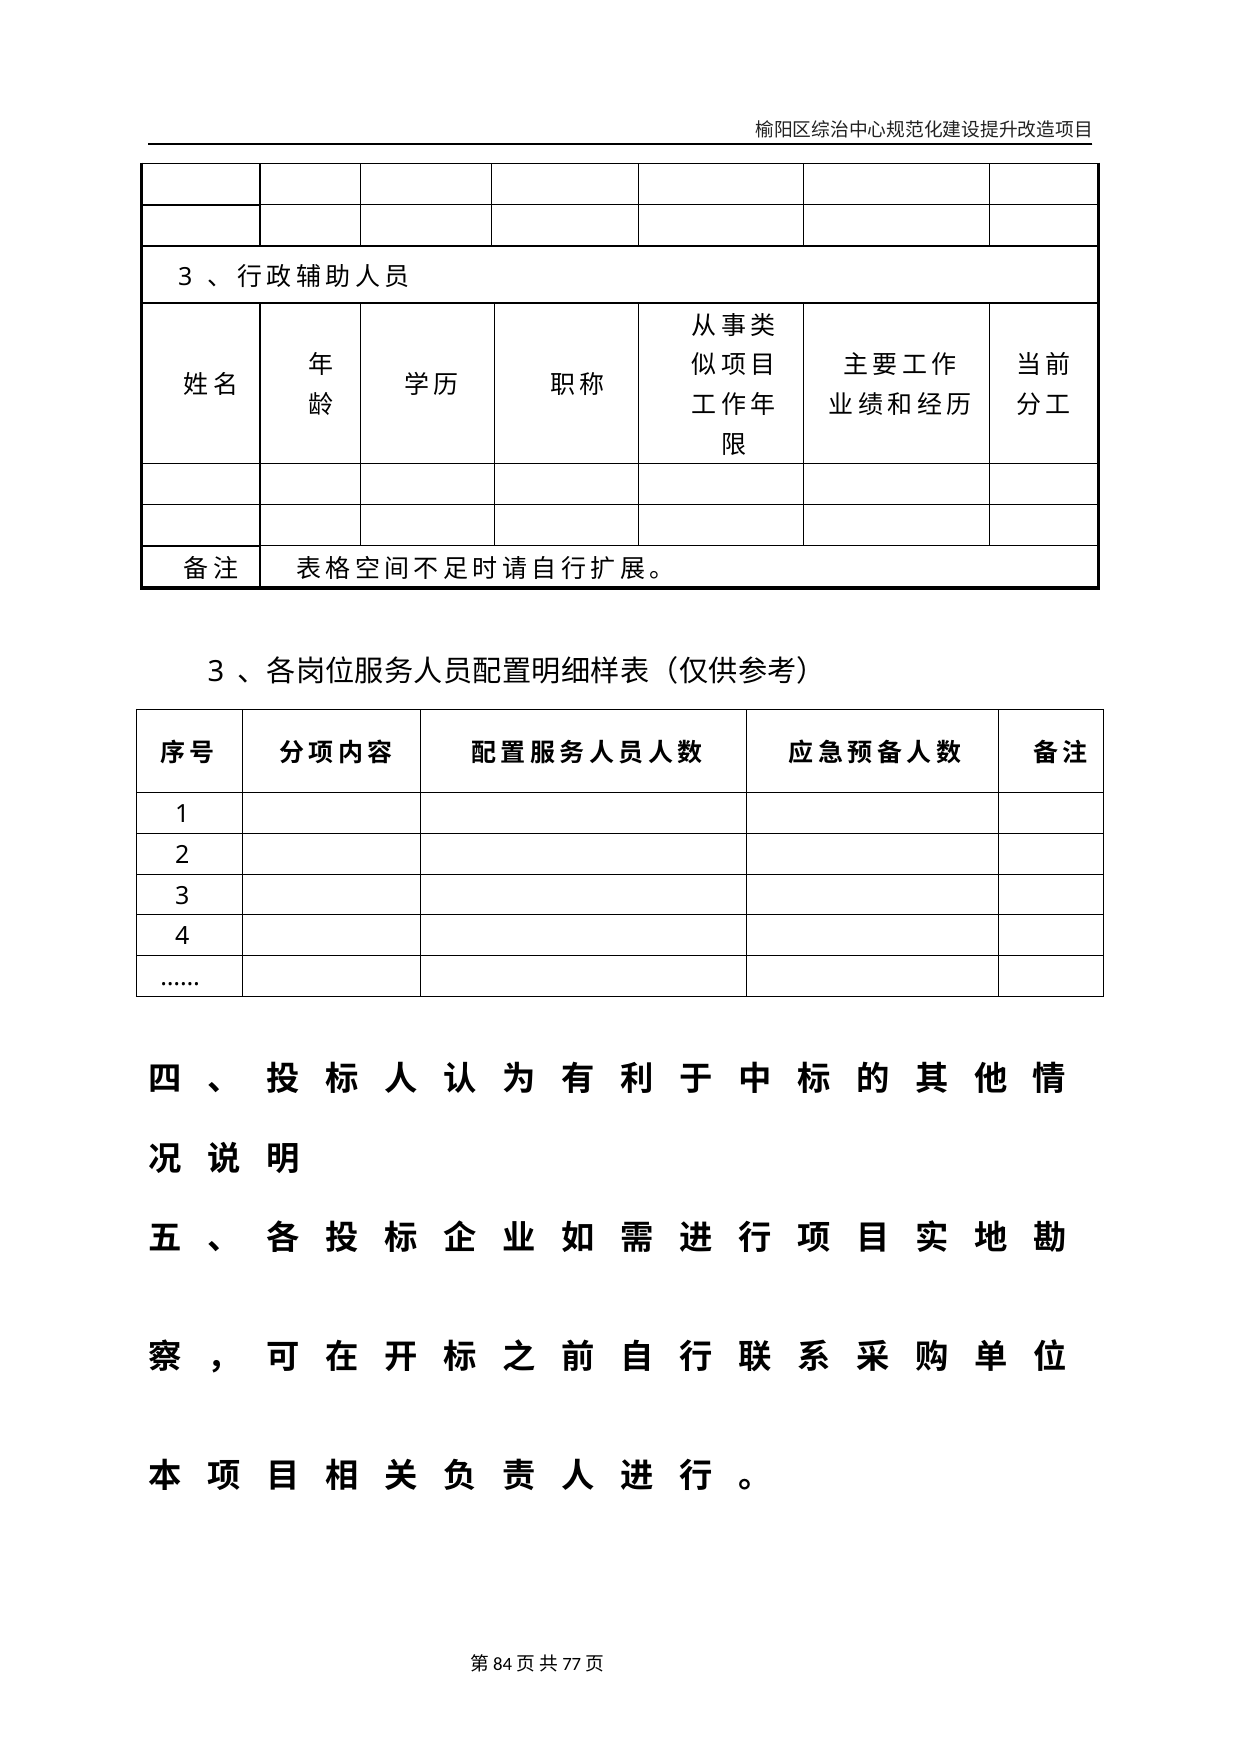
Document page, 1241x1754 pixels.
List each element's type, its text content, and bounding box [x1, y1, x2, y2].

table_cell [243, 834, 420, 873]
table_cell [804, 505, 989, 545]
table_cell 1 [137, 793, 242, 833]
table_cell [999, 956, 1103, 996]
table_cell [243, 956, 420, 996]
table_cell [999, 915, 1103, 955]
table_cell [999, 875, 1103, 914]
table_cell 年龄 [261, 304, 360, 462]
table_cell [361, 205, 491, 245]
table_header 备注 [999, 710, 1103, 792]
table_cell [261, 164, 360, 204]
table_cell [143, 164, 259, 204]
table_cell 当前 分工 [990, 304, 1097, 462]
table_cell [999, 834, 1103, 873]
table_cell [639, 164, 803, 204]
table_cell 备注 [143, 547, 259, 586]
table_cell [261, 464, 360, 504]
table_cell [243, 793, 420, 833]
table_cell [639, 464, 803, 504]
table_cell [421, 875, 746, 914]
table_cell [492, 205, 638, 245]
table_cell [747, 956, 998, 996]
table_cell 职称 [495, 304, 638, 462]
table_cell [747, 875, 998, 914]
table_cell [804, 164, 989, 204]
table_cell 主要工作 业绩和经历 [804, 304, 989, 462]
table_cell [990, 464, 1097, 504]
table_cell [639, 205, 803, 245]
table_header 序号 [137, 710, 242, 792]
table_cell 学历 [361, 304, 494, 462]
table_cell 4 [137, 915, 242, 955]
table_cell [747, 834, 998, 873]
table_cell 表格空间不足时请自行扩展。 [261, 546, 1097, 586]
table_cell [492, 164, 638, 204]
table_cell 3 [137, 875, 242, 914]
table_cell [804, 205, 989, 245]
table_header 配置服务人员人数 [421, 710, 746, 792]
text 3、各岗位服务人员配置明细样表（仅供参考） [148, 629, 1092, 709]
table_cell [421, 956, 746, 996]
table_header 分项内容 [243, 710, 420, 792]
table_cell [261, 205, 360, 245]
table_cell [747, 915, 998, 955]
table_cell [143, 505, 259, 545]
table_cell [361, 464, 494, 504]
table_cell [990, 505, 1097, 545]
table_cell [421, 834, 746, 873]
table_cell [243, 875, 420, 914]
table_cell [804, 464, 989, 504]
table_header 应急预备人数 [747, 710, 998, 792]
table_cell [261, 505, 360, 545]
table_cell [990, 205, 1097, 245]
table_cell [747, 793, 998, 833]
text 五、各投标企业如需进行项目实地勘察，可在开标之前自行联系采购单位本项目相关负责人进行。 [148, 1195, 1092, 1513]
table_cell [495, 464, 638, 504]
table_cell [243, 915, 420, 955]
table_cell [990, 164, 1097, 204]
table_cell [639, 505, 803, 545]
table_cell [361, 505, 494, 545]
table_cell [143, 206, 259, 245]
table_cell 3、行政辅助人员 [143, 247, 1097, 302]
table_cell [143, 464, 259, 504]
table_cell 从事类似项目工作年限 [639, 304, 803, 462]
table_cell [361, 164, 491, 204]
table_cell [421, 793, 746, 833]
text 四、投标人认为有利于中标的其他情况说明 [148, 1036, 1092, 1195]
table_cell …… [137, 956, 242, 996]
table_cell [421, 915, 746, 955]
table_cell 2 [137, 834, 242, 873]
table_cell [495, 505, 638, 545]
table_cell 姓名 [143, 304, 259, 462]
table_cell [999, 793, 1103, 833]
